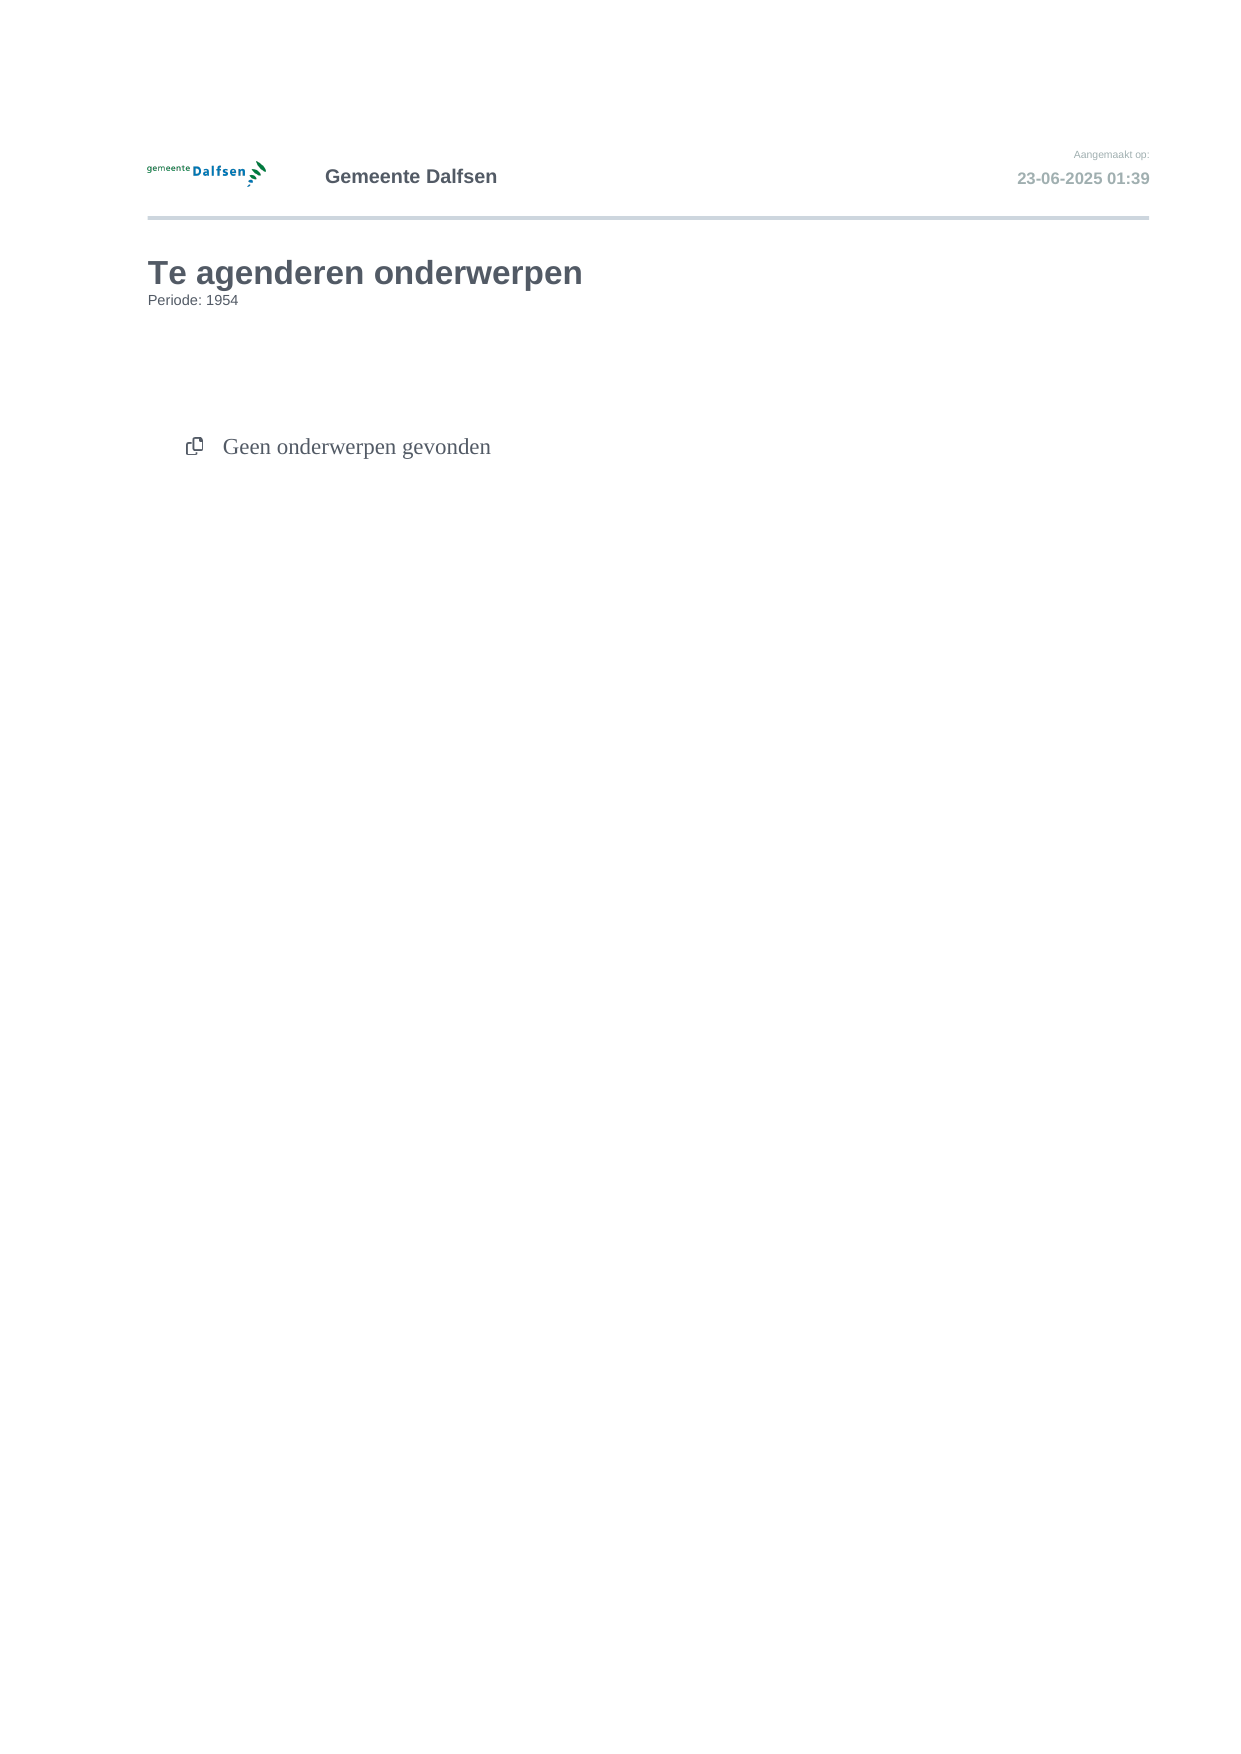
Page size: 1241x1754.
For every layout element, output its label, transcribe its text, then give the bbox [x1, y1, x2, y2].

picture [147, 216, 1150, 220]
picture [186, 437, 203, 455]
table_header Aangemaakt op: [727, 148, 1149, 161]
table_cell Periode: 1954 [148, 292, 727, 325]
table_header [148, 148, 325, 188]
table_cell 23-06-2025 01:39 [727, 161, 1149, 188]
picture [147, 161, 266, 187]
list Geen onderwerpen gevonden [185, 433, 1093, 459]
table_header Te agenderen onderwerpen [148, 245, 727, 292]
table_header Gemeente Dalfsen [325, 148, 727, 188]
